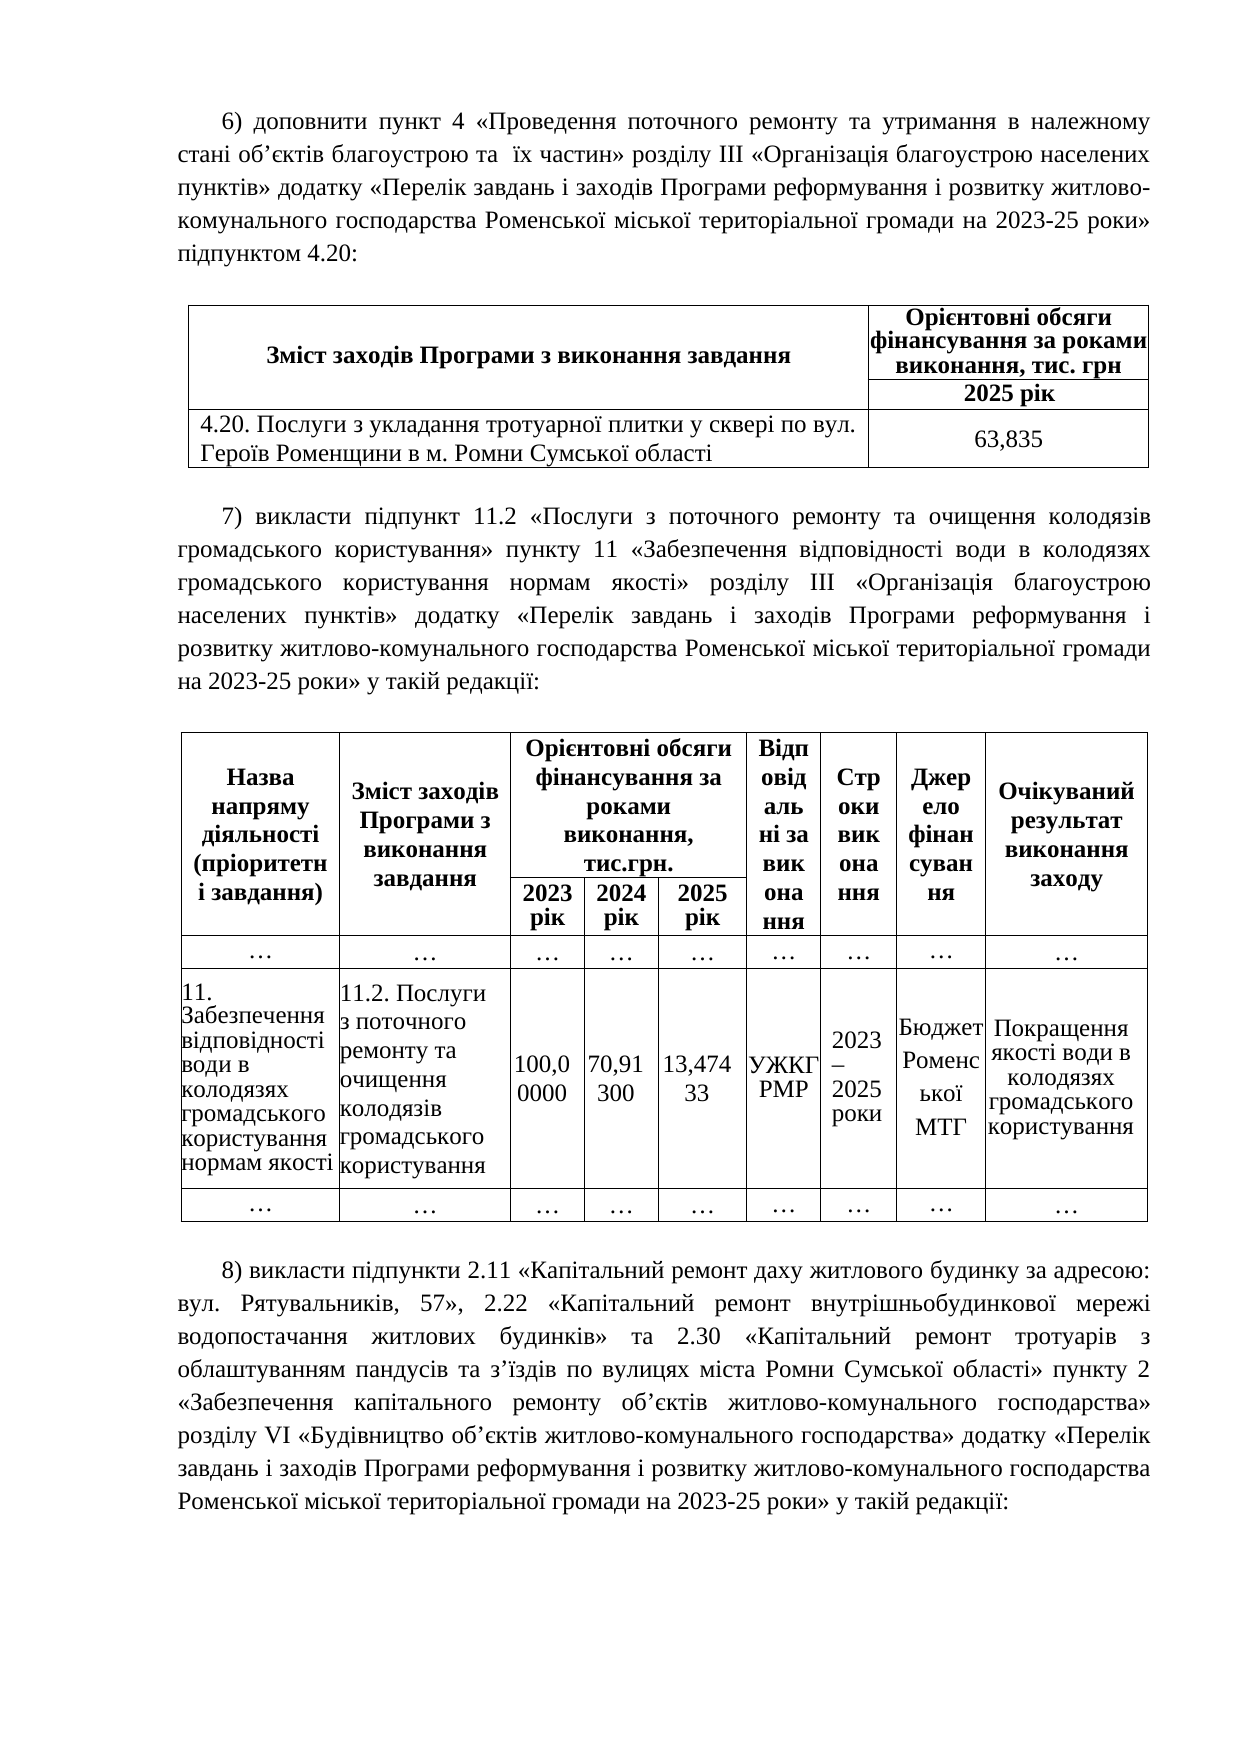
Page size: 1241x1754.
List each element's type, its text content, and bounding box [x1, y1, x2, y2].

table_header Орієнтовні обсяги фінансування за роками виконання, тис.грн. [511, 733, 746, 877]
table_header Назва напряму діяльності (пріоритетні завдання) [182, 733, 339, 934]
table_header Орієнтовні обсяги фінансування за роками виконання, тис. грн [869, 306, 1148, 379]
table_cell 13,47433 [659, 969, 746, 1187]
table_cell … [511, 936, 584, 968]
table_cell … [897, 936, 985, 968]
table_header Джерело фінансування [897, 733, 985, 934]
table_cell … [986, 936, 1147, 968]
table_cell 2025 рік [869, 380, 1148, 408]
table_header Очікуваний результат виконання заходу [986, 733, 1147, 934]
table_cell … [986, 1189, 1147, 1221]
table_cell 4.20. Послуги з укладання тротуарної плитки у сквері по вул. Героїв Роменщини в м. Ромни Сумської області [189, 410, 868, 467]
table_cell … [659, 1189, 746, 1221]
table_cell … [747, 936, 820, 968]
table_cell Покращення якості води в колодязях громадського користування [986, 969, 1147, 1187]
table_cell … [821, 1189, 896, 1221]
table_cell 63,835 [869, 410, 1148, 467]
table_cell … [659, 936, 746, 968]
table_cell УЖКГ РМР [747, 969, 820, 1187]
table_cell … [585, 1189, 658, 1221]
table_cell … [182, 1189, 339, 1221]
table_cell 11.2. Послуги з поточного ремонту та очищення колодязів громадського користування [340, 969, 510, 1187]
table_cell … [897, 1189, 985, 1221]
table_cell 2025 рік [659, 878, 746, 934]
table_cell … [747, 1189, 820, 1221]
table_header Відповідальні за виконання [747, 733, 820, 934]
text 6) доповнити пункт 4 «Проведення поточного ремонту та утримання в належному стані об’єктів благоустрою та їх частин» розділу III «Організація благоустрою населених пунктів» додатку «Перелік завдань і заходів Програми реформування і розвитку житлово-комунального господарства Роменської міської територіальної громади на 2023-25 роки» підпунктом 4.20: [177, 106, 1152, 267]
table_cell … [340, 1189, 510, 1221]
table_cell … [340, 936, 510, 968]
table_cell 2024 рік [585, 878, 658, 934]
table_header Зміст заходів Програми з виконання завдання [189, 306, 868, 408]
table_cell 100,00000 [511, 969, 584, 1187]
table_cell Бюджет Роменської МТГ [897, 969, 985, 1187]
table_header Строки виконання [821, 733, 896, 934]
text 8) викласти підпункти 2.11 «Капітальний ремонт даху житлового будинку за адресою: вул. Рятувальників, 57», 2.22 «Капітальний ремонт внутрішньобудинкової мережі водопостачання житлових будинків» та 2.30 «Капітальний ремонт тротуарів з облаштуванням пандусів та з’їздів по вулицях міста Ромни Сумської області» пункту 2 «Забезпечення капітального ремонту об’єктів житлово-комунального господарства» розділу VI «Будівництво об’єктів житлово-комунального господарства» додатку «Перелік завдань і заходів Програми реформування і розвитку житлово-комунального господарства Роменської міської територіальної громади на 2023-25 роки» у такій редакції: [177, 1255, 1152, 1515]
table_cell … [511, 1189, 584, 1221]
table_cell 11. Забезпечення відповідності води в колодязях громадського користування нормам якості [182, 969, 339, 1187]
text 7) викласти підпункт 11.2 «Послуги з поточного ремонту та очищення колодязів громадського користування» пункту 11 «Забезпечення відповідності води в колодязях громадського користування нормам якості» розділу III «Організація благоустрою населених пунктів» додатку «Перелік завдань і заходів Програми реформування і розвитку житлово-комунального господарства Роменської міської територіальної громади на 2023-25 роки» у такій редакції: [177, 501, 1152, 695]
table_cell 2023 рік [511, 878, 584, 934]
table_cell 70,91300 [585, 969, 658, 1187]
table_cell … [821, 936, 896, 968]
table_cell … [585, 936, 658, 968]
table_cell … [182, 936, 339, 968]
table_header Зміст заходів Програми з виконання завдання [340, 733, 510, 934]
table_cell 2023 – 2025роки [821, 969, 896, 1187]
